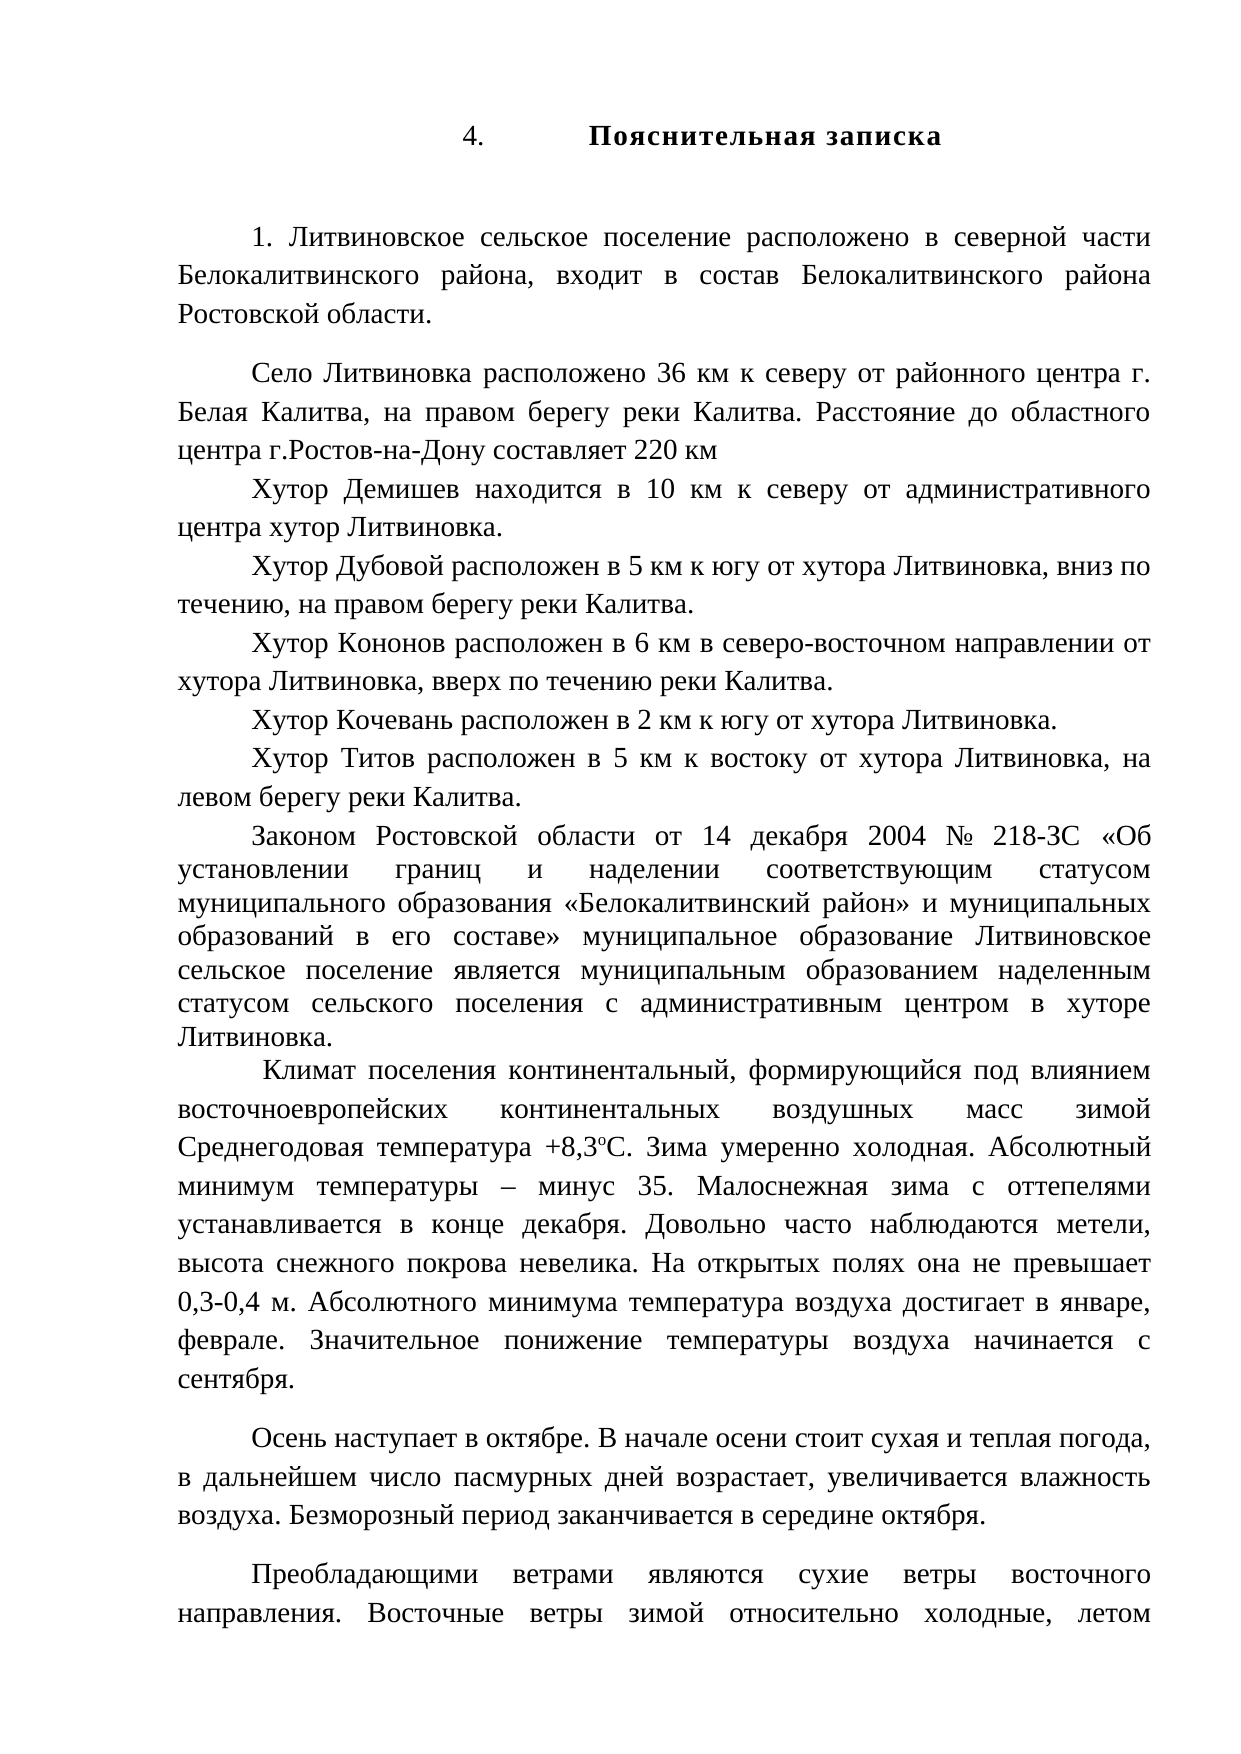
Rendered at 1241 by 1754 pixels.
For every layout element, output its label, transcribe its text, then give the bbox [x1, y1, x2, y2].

text Осень наступает в октябре. В начале осени стоит сухая и теплая погода, в дальнейшем число пасмурных дней возрастает, увеличивается влажность воздуха. Безморозный период заканчивается в середине октября. [177, 1420, 1152, 1531]
text Хутор Демишев находится в 10 км к северу от административного центра хутор Литвиновка. [177, 471, 1152, 543]
text Хутор Кочевань расположен в 2 км к югу от хутора Литвиновка. [177, 702, 1152, 736]
text Хутор Титов расположен в 5 км к востоку от хутора Литвиновка, на левом берегу реки Калитва. [177, 741, 1152, 813]
text Хутор Кононов расположен в 6 км в северо-восточном направлении от хутора Литвиновка, вверх по течению реки Калитва. [177, 625, 1152, 697]
text Село Литвиновка расположено 36 км к северу от районного центра г. Белая Калитва, на правом берегу реки Калитва. Расстояние до областного центра г.Ростов-на-Дону составляет 220 км [177, 355, 1152, 466]
list Пояснительная записка [252, 118, 1152, 152]
text Законом Ростовской области от 14 декабря 2004 № 218-ЗС «Об установлении границ и наделении соответствующим статусом муниципального образования «Белокалитвинский район» и муниципальных образований в его составе» муниципальное образование Литвиновское сельское поселение является муниципальным образованием наделенным статусом сельского поселения с административным центром в хуторе Литвиновка. [177, 818, 1152, 1052]
list Литвиновское сельское поселение расположено в северной части Белокалитвинского района, входит в состав Белокалитвинского района Ростовской области. [177, 219, 1152, 329]
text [177, 1557, 1152, 1629]
text Климат поселения континентальный, формирующийся под влиянием восточноевропейских континентальных воздушных масс зимой Среднегодовая температура +8,3оС. Зима умеренно холодная. Абсолютный минимум температуры – минус 35. Малоснежная зима с оттепелями устанавливается в конце декабря. Довольно часто наблюдаются метели, высота снежного покрова невелика. На открытых полях она не превышает 0,3-0,4 м. Абсолютного минимума температура воздуха достигает в январе, феврале. Значительное понижение температуры воздуха начинается с сентября. [177, 1052, 1152, 1394]
text Хутор Дубовой расположен в 5 км к югу от хутора Литвиновка, вниз по течению, на правом берегу реки Калитва. [177, 548, 1152, 620]
